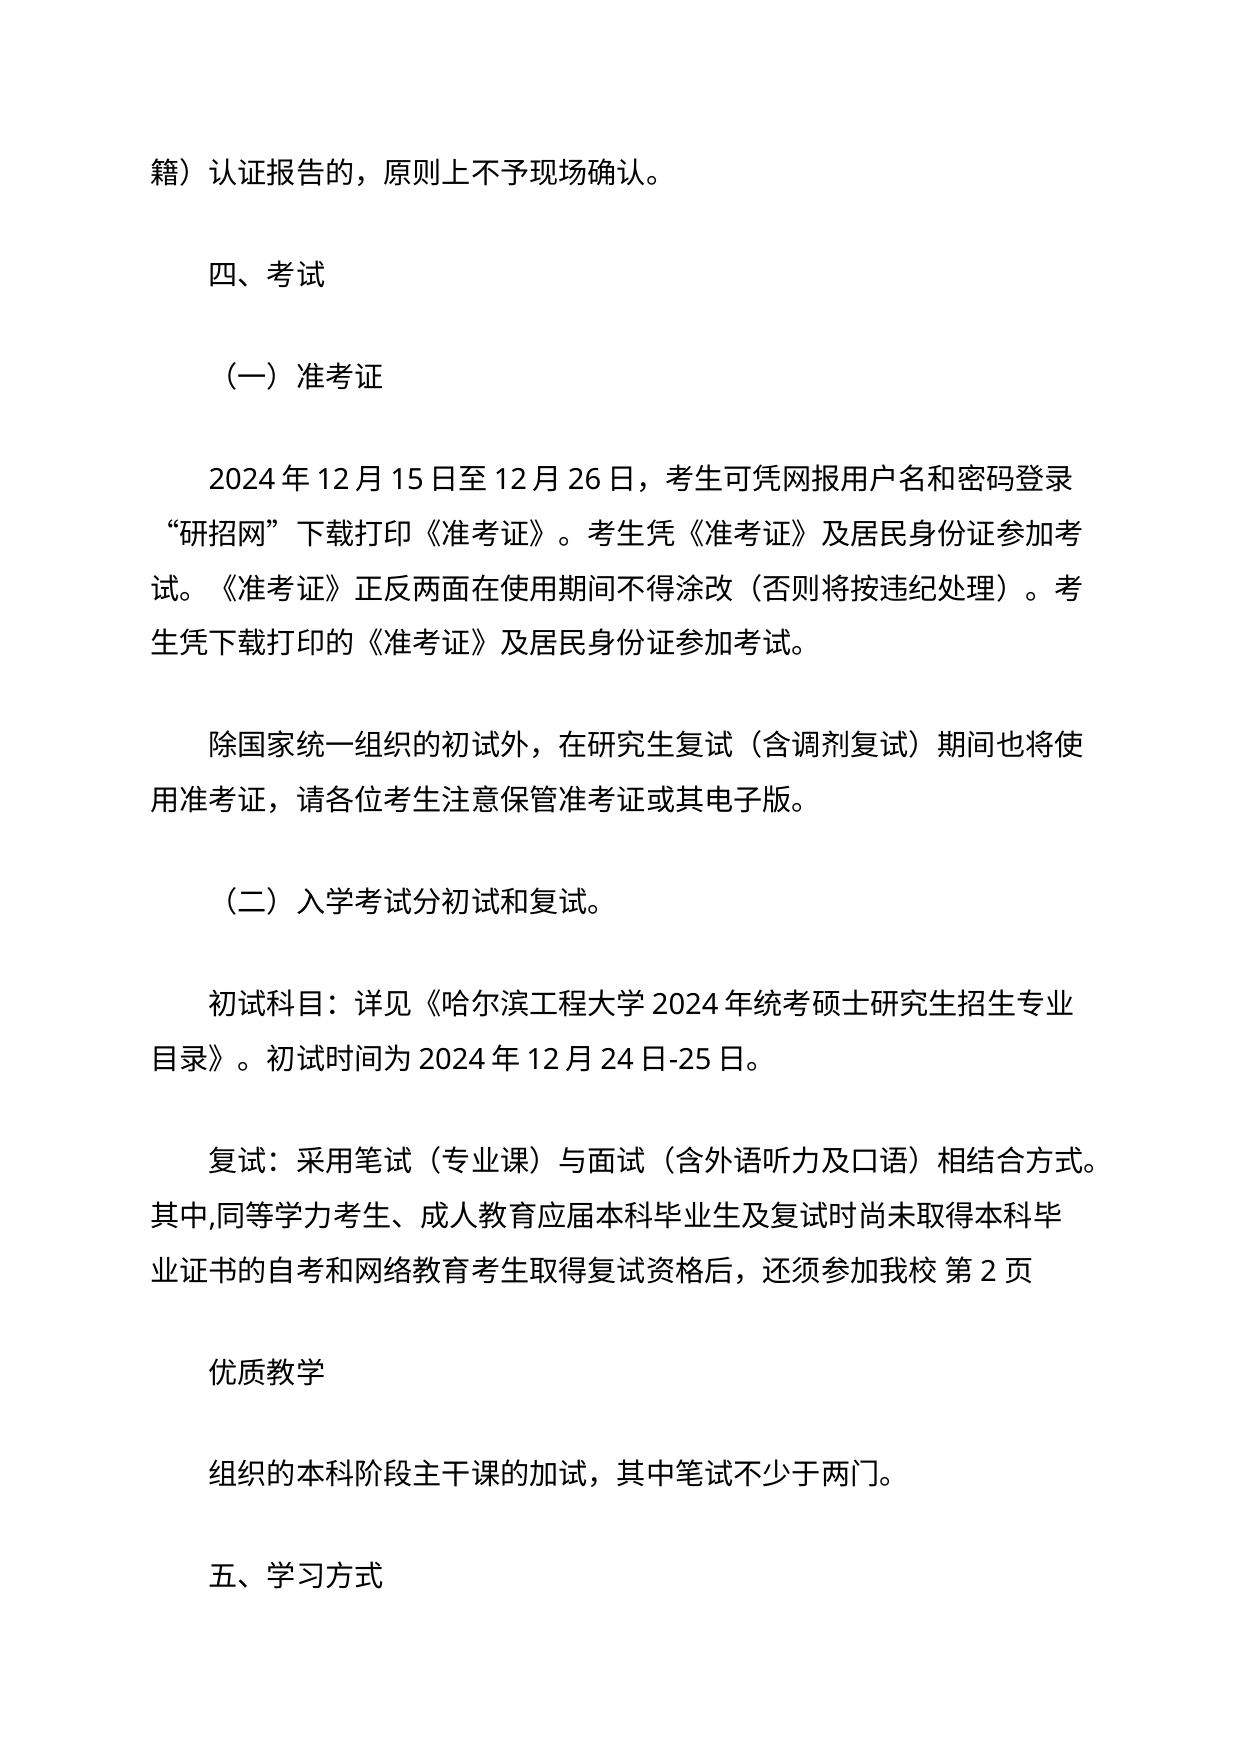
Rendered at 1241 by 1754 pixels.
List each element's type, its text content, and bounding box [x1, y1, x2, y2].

text 优质教学 [150, 1349, 1090, 1391]
text 组织的本科阶段主干课的加试，其中笔试不少于两门。 [150, 1451, 1090, 1493]
text 除国家统一组织的初试外，在研究生复试（含调剂复试）期间也将使用准考证，请各位考生注意保管准考证或其电子版。 [150, 722, 1090, 819]
text 初试科目：详见《哈尔滨工程大学2024年统考硕士研究生招生专业目录》。初试时间为2024年12月24日-25日。 [150, 980, 1090, 1078]
text 四、考试 [150, 252, 1090, 294]
text （一）准考证 [150, 353, 1090, 396]
text 五、学习方式 [150, 1553, 1090, 1595]
text 2024年12月15日至12月26日，考生可凭网报用户名和密码登录“研招网”下载打印《准考证》。考生凭《准考证》及居民身份证参加考试。《准考证》正反两面在使用期间不得涂改（否则将按违纪处理）。考生凭下载打印的《准考证》及居民身份证参加考试。 [150, 455, 1090, 662]
text 复试：采用笔试（专业课）与面试（含外语听力及口语）相结合方式。其中,同等学力考生、成人教育应届本科毕业生及复试时尚未取得本科毕业证书的自考和网络教育考生取得复试资格后，还须参加我校 第 2 页 [150, 1137, 1090, 1289]
text （二）入学考试分初试和复试。 [150, 878, 1090, 921]
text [150, 150, 1090, 192]
